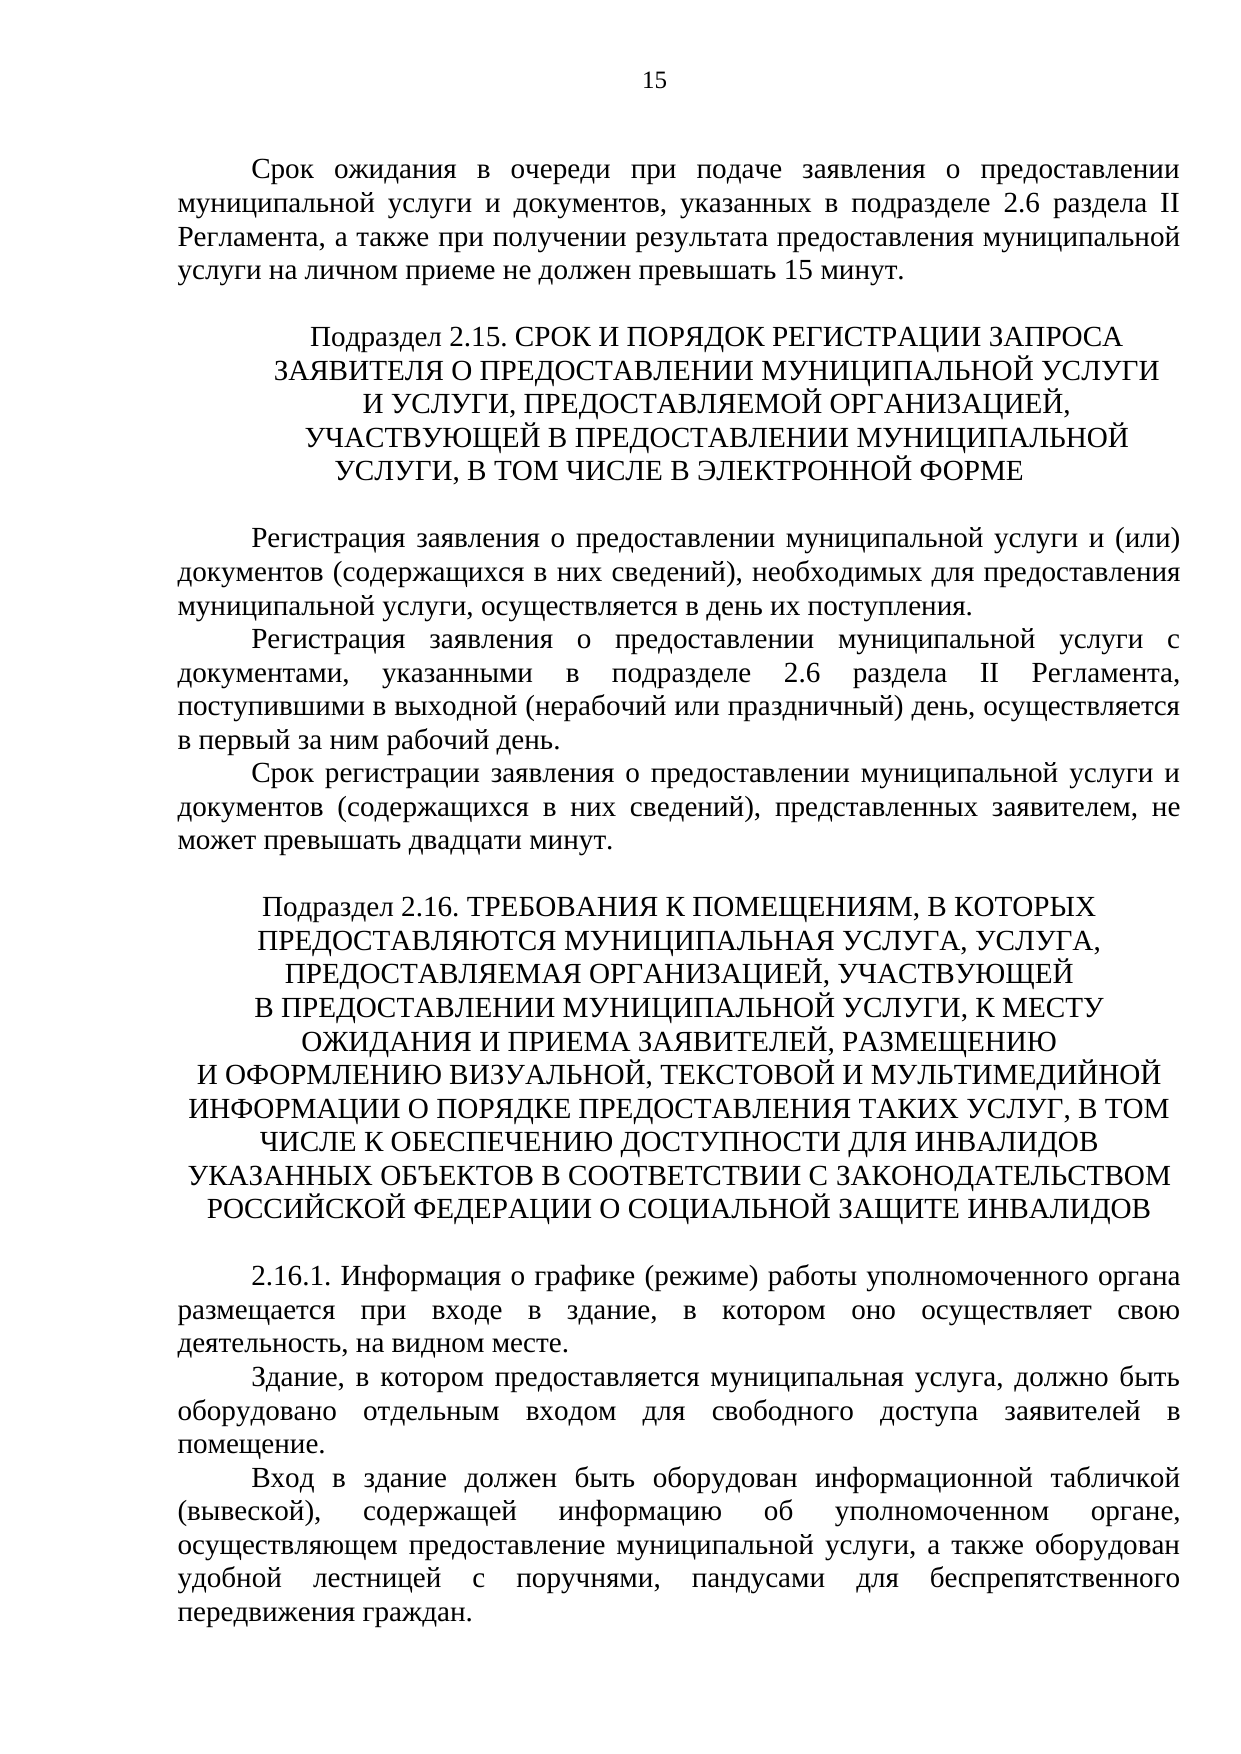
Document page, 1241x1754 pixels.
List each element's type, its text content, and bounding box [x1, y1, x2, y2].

text ОЖИДАНИЯ И ПРИЕМА ЗАЯВИТЕЛЕЙ, РАЗМЕЩЕНИЮ [177, 1024, 1181, 1057]
text И ОФОРМЛЕНИЮ ВИЗУАЛЬНОЙ, ТЕКСТОВОЙ И МУЛЬТИМЕДИЙНОЙ ИНФОРМАЦИИ О ПОРЯДКЕ ПРЕДОСТАВЛЕНИЯ ТАКИХ УСЛУГ, В ТОМ ЧИСЛЕ К ОБЕСПЕЧЕНИЮ ДОСТУПНОСТИ ДЛЯ ИНВАЛИДОВ [177, 1057, 1181, 1158]
text Вход в здание должен быть оборудован информационной табличкой (вывеской), содержащей информацию об уполномоченном органе, осуществляющем предоставление муниципальной услуги, а также оборудован удобной лестницей с поручнями, пандусами для беспрепятственного передвижения граждан. [177, 1460, 1181, 1627]
text УЧАСТВУЮЩЕЙ В ПРЕДОСТАВЛЕНИИ МУНИЦИПАЛЬНОЙ УСЛУГИ, В ТОМ ЧИСЛЕ В ЭЛЕКТРОННОЙ ФОРМЕ [177, 420, 1181, 487]
text ПРЕДОСТАВЛЯЮТСЯ МУНИЦИПАЛЬНАЯ УСЛУГА, УСЛУГА, [177, 923, 1181, 957]
text Регистрация заявления о предоставлении муниципальной услуги с документами, указанными в подразделе 2.6 раздела II Регламента, поступившими в выходной (нерабочий или праздничный) день, осуществляется в первый за ним рабочий день. [177, 621, 1181, 755]
text В ПРЕДОСТАВЛЕНИИ МУНИЦИПАЛЬНОЙ УСЛУГИ, К МЕСТУ [177, 990, 1181, 1024]
text Регистрация заявления о предоставлении муниципальной услуги и (или) документов (содержащихся в них сведений), необходимых для предоставления муниципальной услуги, осуществляется в день их поступления. [177, 521, 1181, 621]
text УКАЗАННЫХ ОБЪЕКТОВ В СООТВЕТСТВИИ С ЗАКОНОДАТЕЛЬСТВОМ РОССИЙСКОЙ ФЕДЕРАЦИИ О СОЦИАЛЬНОЙ ЗАЩИТЕ ИНВАЛИДОВ [177, 1158, 1181, 1225]
text И УСЛУГИ, ПРЕДОСТАВЛЯЕМОЙ ОРГАНИЗАЦИЕЙ, [177, 386, 1181, 420]
text ПРЕДОСТАВЛЯЕМАЯ ОРГАНИЗАЦИЕЙ, УЧАСТВУЮЩЕЙ [177, 957, 1181, 990]
text Срок ожидания в очереди при подаче заявления о предоставлении муниципальной услуги и документов, указанных в подразделе 2.6 раздела II Регламента, а также при получении результата предоставления муниципальной услуги на личном приеме не должен превышать 15 минут. [177, 152, 1181, 286]
text Подраздел 2.16. ТРЕБОВАНИЯ К ПОМЕЩЕНИЯМ, В КОТОРЫХ [177, 889, 1181, 923]
text Срок регистрации заявления о предоставлении муниципальной услуги и документов (содержащихся в них сведений), представленных заявителем, не может превышать двадцати минут. [177, 755, 1181, 856]
text ЗАЯВИТЕЛЯ О ПРЕДОСТАВЛЕНИИ МУНИЦИПАЛЬНОЙ УСЛУГИ [177, 353, 1181, 386]
text 2.16.1. Информация о графике (режиме) работы уполномоченного органа размещается при входе в здание, в котором оно осуществляет свою деятельность, на видном месте. [177, 1258, 1181, 1359]
text Подраздел 2.15. СРОК И ПОРЯДОК РЕГИСТРАЦИИ ЗАПРОСА [177, 319, 1181, 353]
text Здание, в котором предоставляется муниципальная услуга, должно быть оборудовано отдельным входом для свободного доступа заявителей в помещение. [177, 1359, 1181, 1460]
